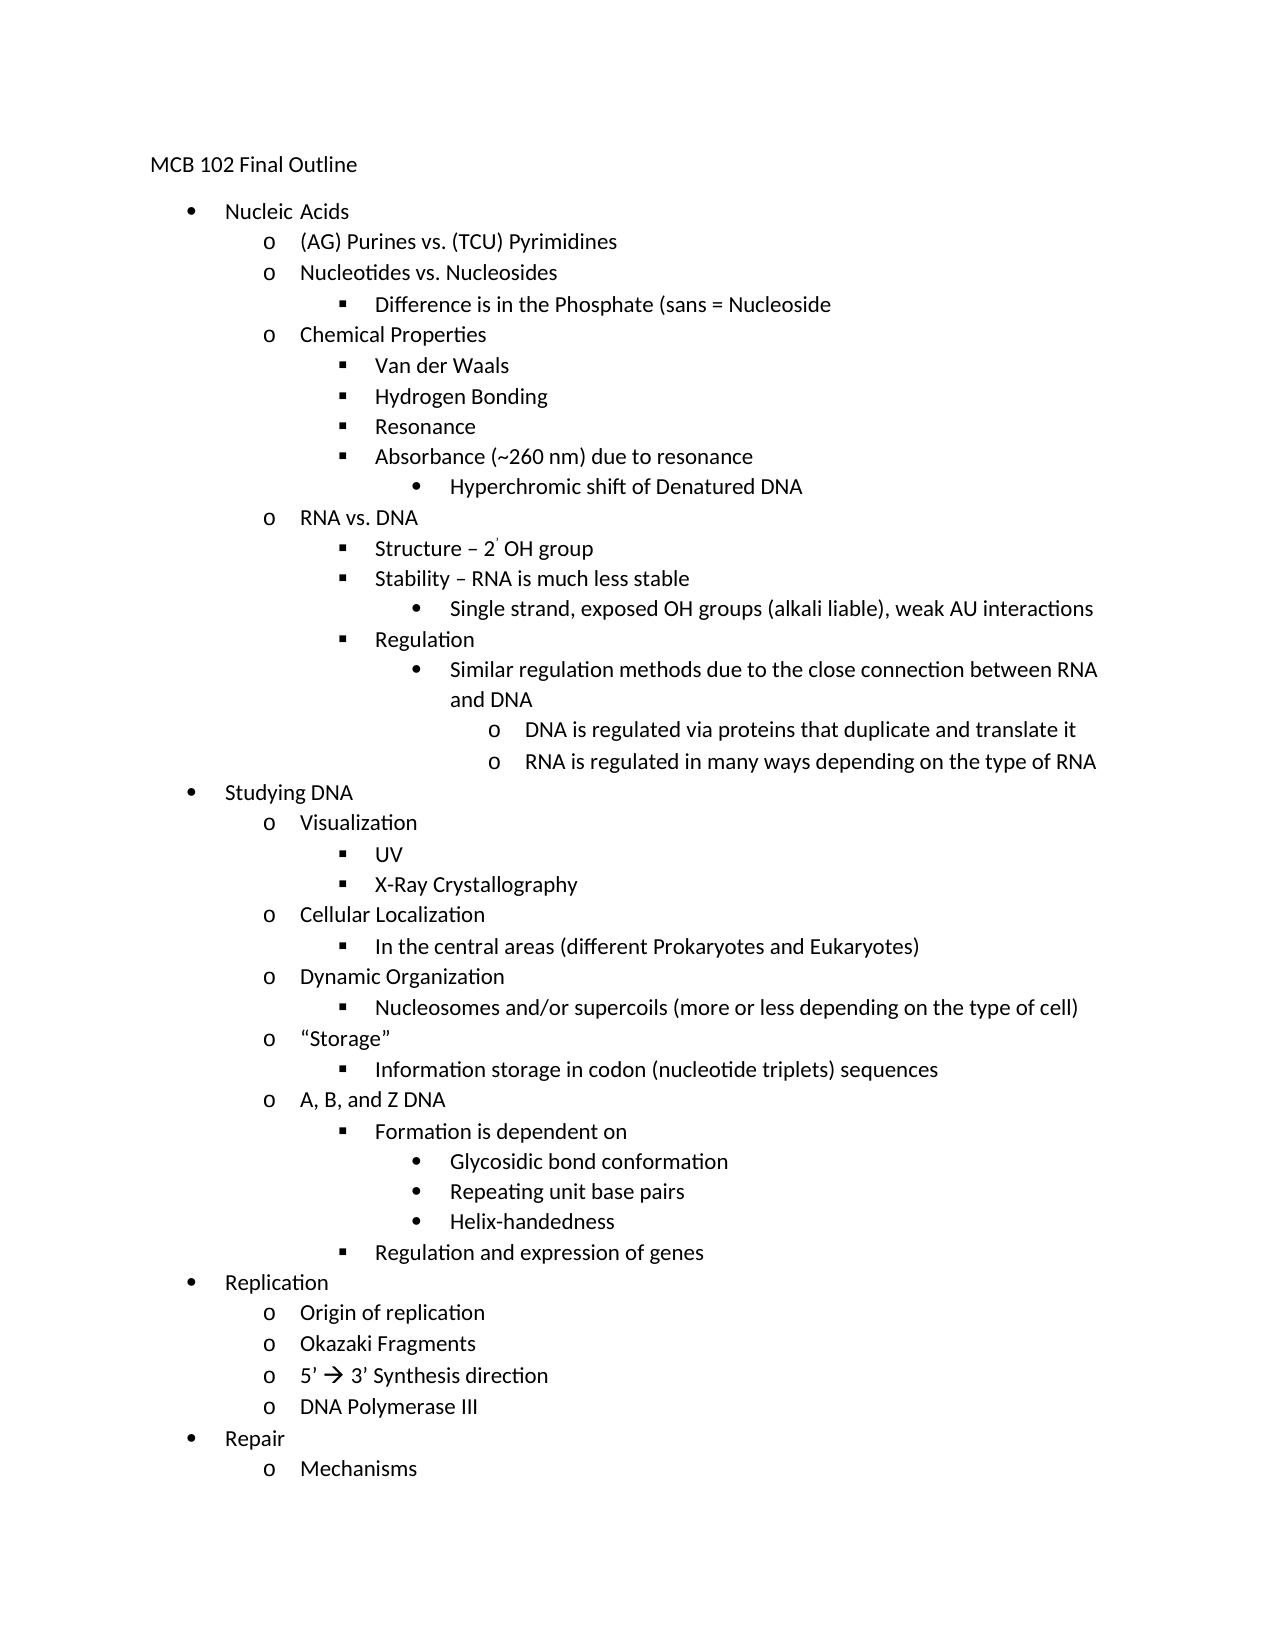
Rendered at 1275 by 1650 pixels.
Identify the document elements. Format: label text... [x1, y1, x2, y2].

list (AG) Purines vs. (TCU) Pyrimidines [262, 227, 1125, 256]
list Chemical Properties [262, 320, 1125, 349]
list Okazaki Fragments [262, 1329, 1125, 1359]
list Mechanisms [262, 1454, 1125, 1483]
list UV [337, 840, 1125, 868]
list X-Ray Crystallography [337, 870, 1125, 898]
list Formation is dependent on [337, 1117, 1125, 1145]
list Hyperchromic shift of Denatured DNA [412, 472, 1125, 501]
list Information storage in codon (nucleotide triplets) sequences [337, 1055, 1125, 1083]
text MCB 102 Final Outline [150, 150, 1125, 178]
list Stability – RNA is much less stable [337, 564, 1125, 592]
list Helix-handedness [412, 1207, 1125, 1236]
list 5’ 3’ Synthesis direction [262, 1361, 1125, 1390]
list RNA vs. DNA [262, 503, 1125, 532]
list A, B, and Z DNA [262, 1085, 1125, 1114]
list Glycosidic bond conformation [412, 1147, 1125, 1175]
list Single strand, exposed OH groups (alkali liable), weak AU interactions [412, 594, 1125, 623]
list DNA Polymerase III [262, 1392, 1125, 1422]
list Regulation [337, 625, 1125, 653]
list Regulation and expression of genes [337, 1238, 1125, 1266]
list Nucleic Acids [187, 197, 1125, 225]
list RNA is regulated in many ways depending on the type of RNA [487, 747, 1125, 776]
list Structure – 2’ OH group [337, 534, 1125, 562]
list Nucleotides vs. Nucleosides [262, 258, 1125, 288]
list Difference is in the Phosphate (sans = Nucleoside [337, 290, 1125, 318]
list Cellular Localization [262, 900, 1125, 929]
list Origin of replication [262, 1298, 1125, 1327]
list Resonance [337, 412, 1125, 440]
list Repair [187, 1424, 1125, 1452]
list Dynamic Organization [262, 962, 1125, 991]
list Visualization [262, 808, 1125, 838]
list Hydrogen Bonding [337, 382, 1125, 410]
list Similar regulation methods due to the close connection between RNA and DNA [412, 655, 1125, 713]
list Repeating unit base pairs [412, 1177, 1125, 1205]
list DNA is regulated via proteins that duplicate and translate it [487, 715, 1125, 744]
list Replication [187, 1268, 1125, 1296]
list Van der Waals [337, 352, 1125, 380]
list Absorbance (~260 nm) due to resonance [337, 442, 1125, 470]
list Nucleosomes and/or supercoils (more or less depending on the type of cell) [337, 993, 1125, 1022]
list In the central areas (different Prokaryotes and Eukaryotes) [337, 932, 1125, 960]
list Studying DNA [187, 778, 1125, 806]
list “Storage” [262, 1024, 1125, 1053]
